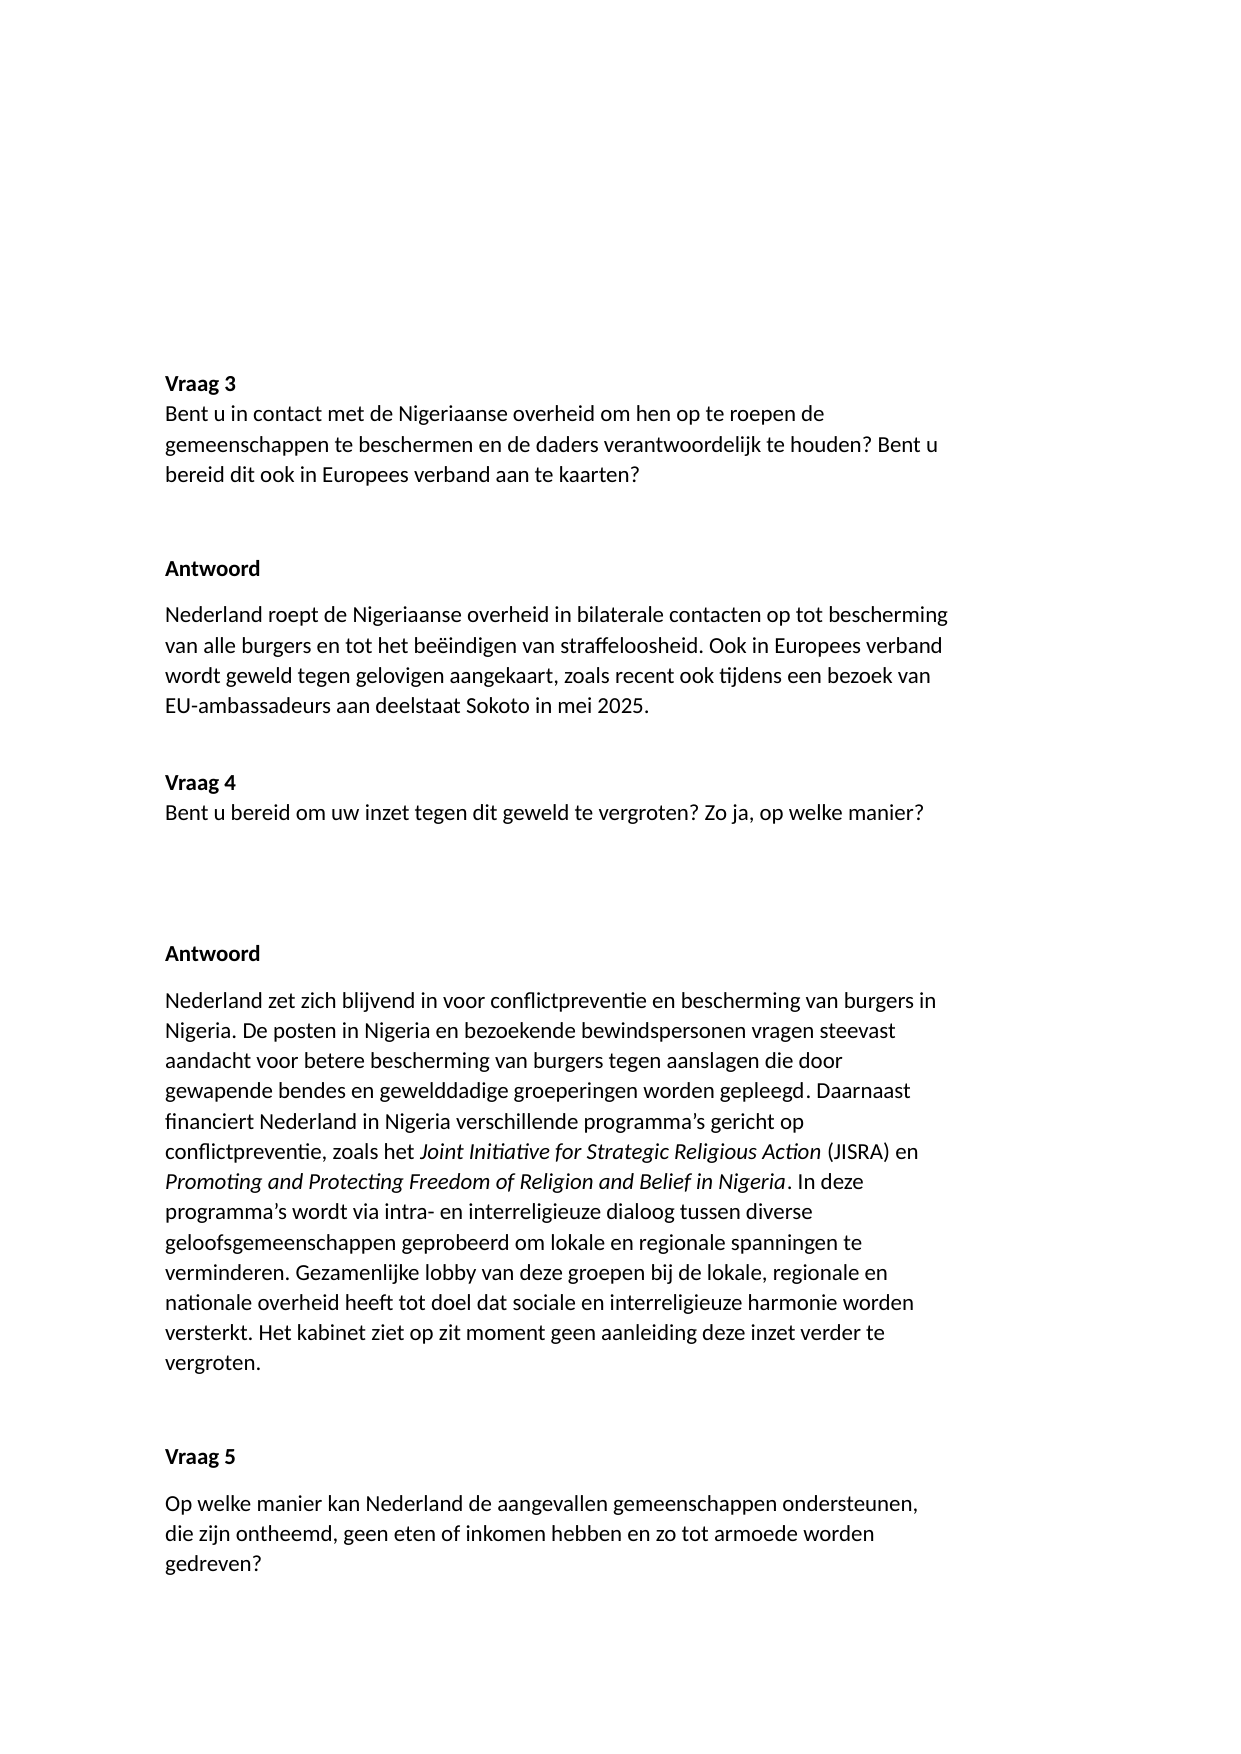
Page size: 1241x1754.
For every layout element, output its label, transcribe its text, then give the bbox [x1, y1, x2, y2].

text Op welke manier kan Nederland de aangevallen gemeenschappen ondersteunen, die zijn ontheemd, geen eten of inkomen hebben en zo tot armoede worden gedreven? [165, 1489, 951, 1578]
text Vraag 4 Bent u bereid om uw inzet tegen dit geweld te vergroten? Zo ja, op welke manier? [165, 768, 951, 827]
text Vraag 3 Bent u in contact met de Nigeriaanse overheid om hen op te roepen de gemeenschappen te beschermen en de daders verantwoordelijk te houden? Bent u bereid dit ook in Europees verband aan te kaarten? [165, 369, 951, 488]
text Nederland roept de Nigeriaanse overheid in bilaterale contacten op tot bescherming van alle burgers en tot het beëindigen van straffeloosheid. Ook in Europees verband wordt geweld tegen gelovigen aangekaart, zoals recent ook tijdens een bezoek van EU-ambassadeurs aan deelstaat Sokoto in mei 2025. [165, 601, 951, 749]
text Nederland zet zich blijvend in voor conflictpreventie en bescherming van burgers in Nigeria. De posten in Nigeria en bezoekende bewindspersonen vragen steevast aandacht voor betere bescherming van burgers tegen aanslagen die door gewapende bendes en gewelddadige groeperingen worden gepleegd. Daarnaast financiert Nederland in Nigeria verschillende programma’s gericht op conflictpreventie, zoals het Joint Initiative for Strategic Religious Action (JISRA) en Promoting and Protecting Freedom of Religion and Belief in Nigeria. In deze programma’s wordt via intra- en interreligieuze dialoog tussen diverse geloofsgemeenschappen geprobeerd om lokale en regionale spanningen te verminderen. Gezamenlijke lobby van deze groepen bij de lokale, regionale en nationale overheid heeft tot doel dat sociale en interreligieuze harmonie worden versterkt. Het kabinet ziet op zit moment geen aanleiding deze inzet verder te vergroten. [165, 986, 951, 1377]
text Antwoord [165, 554, 951, 582]
text Antwoord [165, 939, 951, 967]
text Vraag 5 [165, 1442, 951, 1470]
